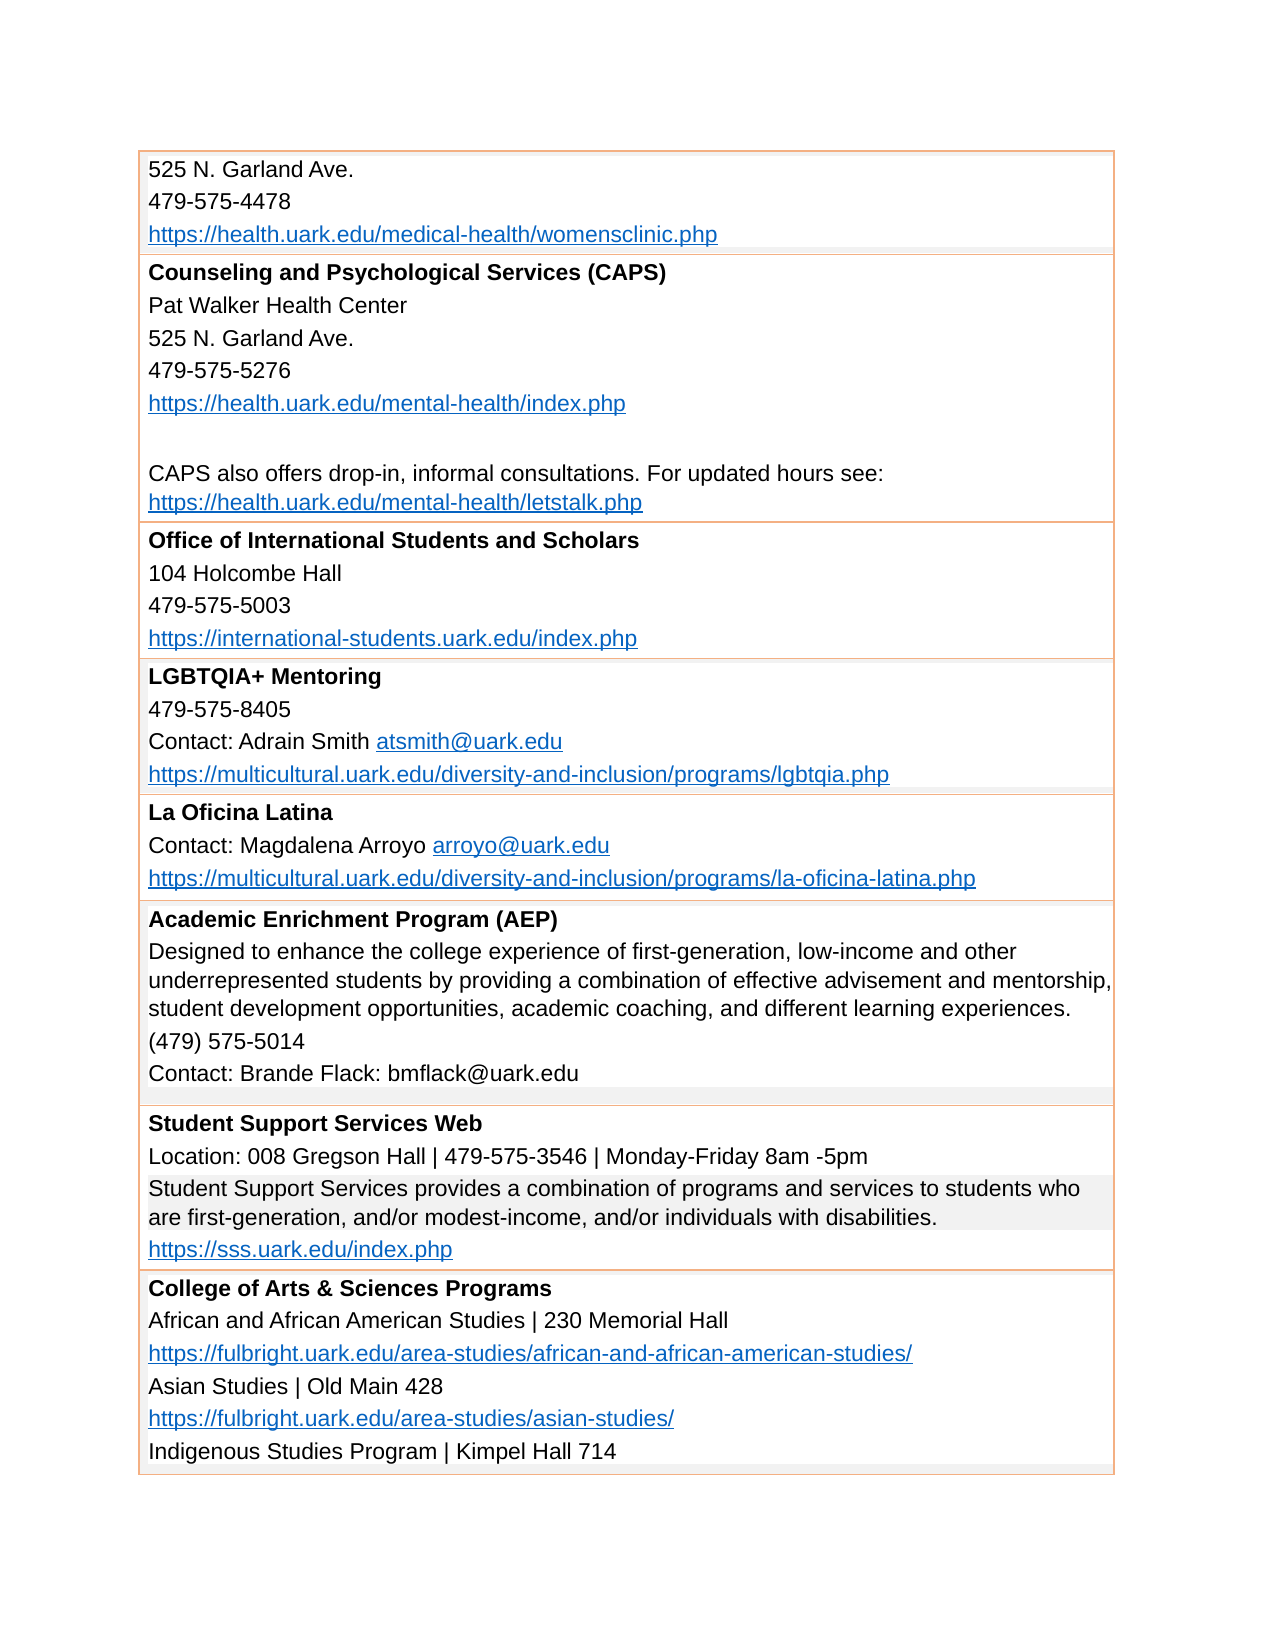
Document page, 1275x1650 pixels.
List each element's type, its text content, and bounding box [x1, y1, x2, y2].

table_cell Student Support Services Web Location: 008 Gregson Hall | 479-575-3546 | Monday-Friday 8am -5pm Student Support Services provides a combination of programs and services to students who are first-generation, and/or modest-income, and/or individuals with disabilities. https://sss.uark.edu/index.php [140, 1106, 1113, 1269]
table_cell LGBTQIA+ Mentoring 479-575-8405 Contact: Adrain Smith atsmith@uark.edu https://multicultural.uark.edu/diversity-and-inclusion/programs/lgbtqia.php [140, 659, 1113, 793]
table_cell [140, 1271, 1113, 1474]
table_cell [140, 152, 1113, 253]
table_cell Office of International Students and Scholars 104 Holcombe Hall 479-575-5003 https://international-students.uark.edu/index.php [140, 523, 1113, 657]
table_cell Counseling and Psychological Services (CAPS) Pat Walker Health Center 525 N. Garland Ave. 479-575-5276 https://health.uark.edu/mental-health/index.php CAPS also offers drop-in, informal consultations. For updated hours see: https://health.uark.edu/mental-health/letstalk.php [140, 255, 1113, 521]
table_cell Academic Enrichment Program (AEP) Designed to enhance the college experience of first-generation, low-income and other underrepresented students by providing a combination of effective advisement and mentorship, student development opportunities, academic coaching, and different learning experiences. (479) 575-5014 Contact: Brande Flack: bmflack@uark.edu [140, 901, 1113, 1104]
table_cell La Oficina Latina Contact: Magdalena Arroyo arroyo@uark.edu https://multicultural.uark.edu/diversity-and-inclusion/programs/la-oficina-latina.php [140, 795, 1113, 900]
